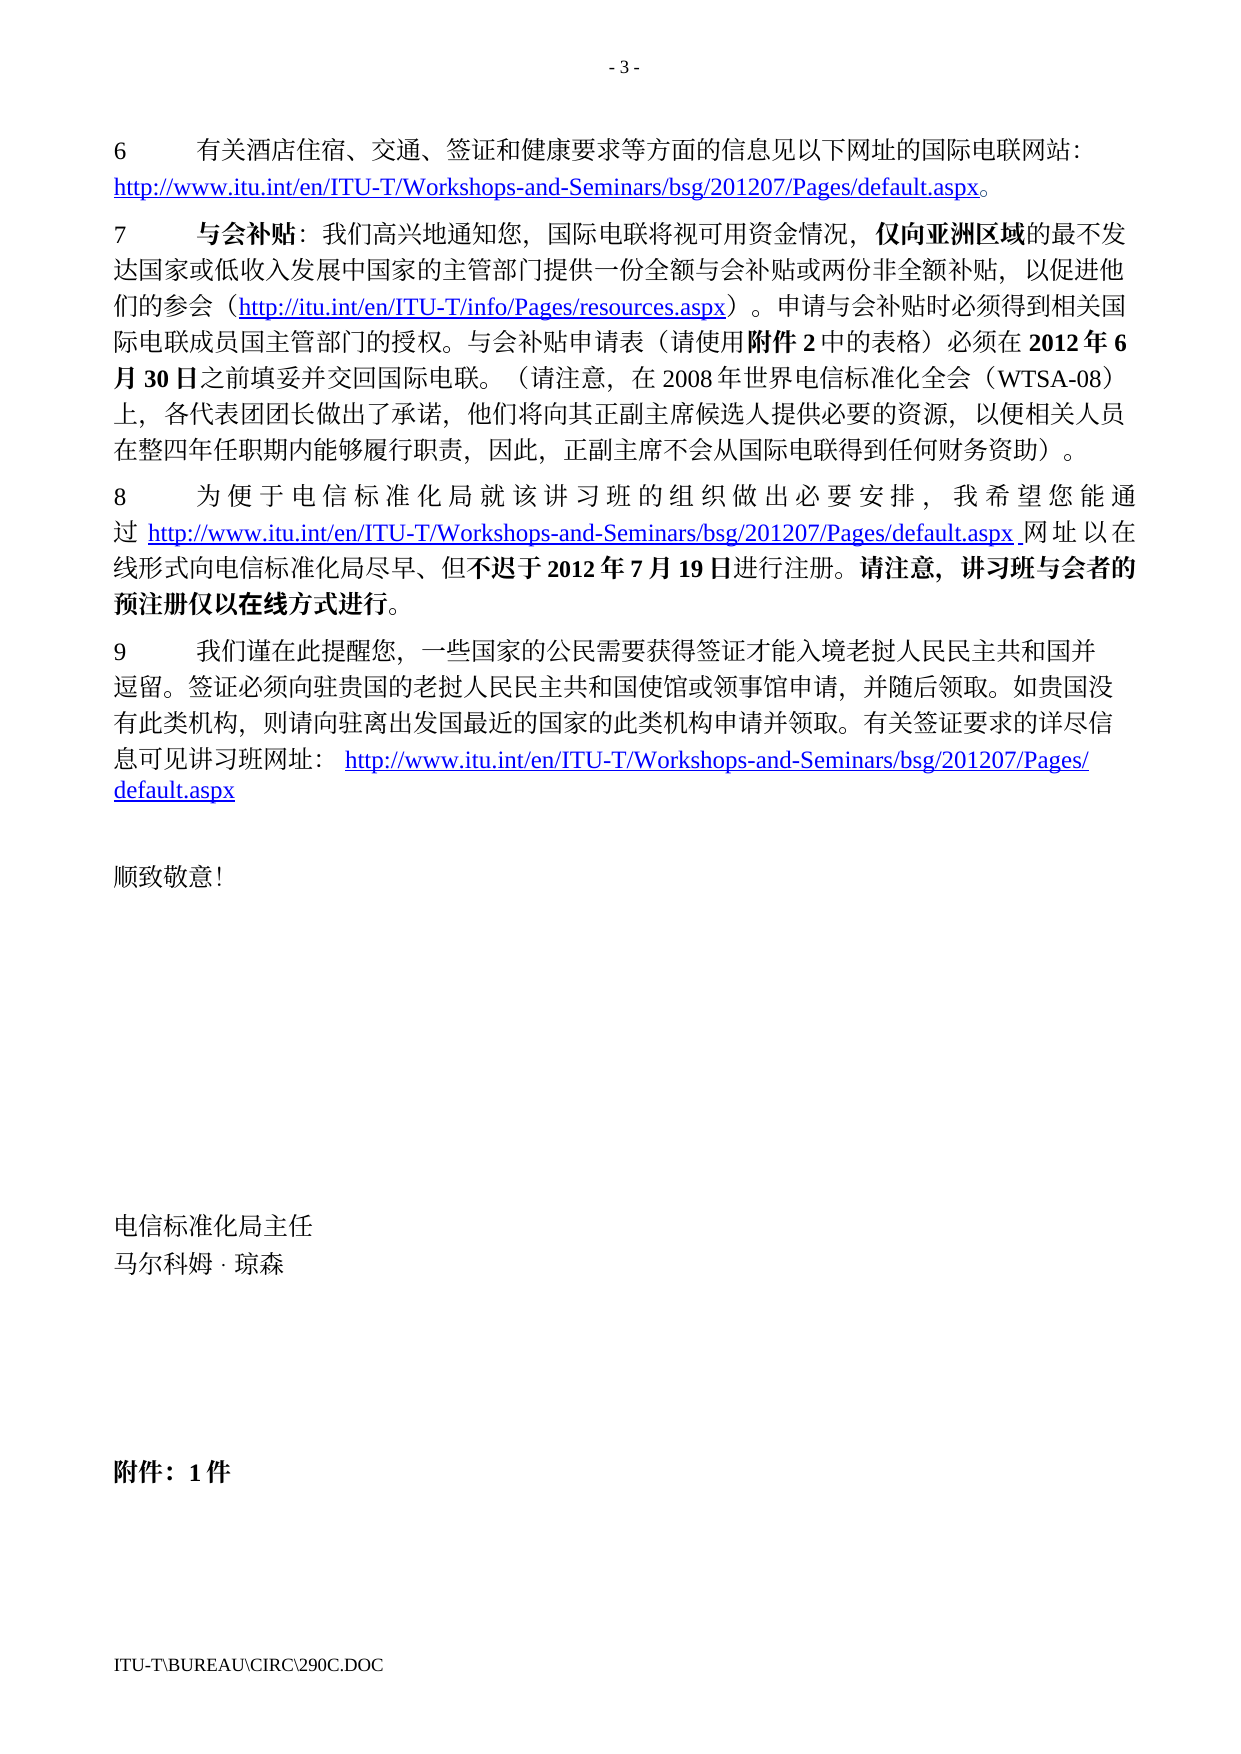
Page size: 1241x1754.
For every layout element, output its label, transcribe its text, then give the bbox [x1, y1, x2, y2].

text 7 与会补贴：我们高兴地通知您，国际电联将视可用资金情况，仅向亚洲区域的最不发达国家或低收入发展中国家的主管部门提供一份全额与会补贴或两份非全额补贴，以促进他们的参会（http://itu.int/en/ITU-T/info/Pages/resources.aspx）。申请与会补贴时必须得到相关国际电联成员国主管部门的授权。与会补贴申请表（请使用附件2中的表格）必须在2012年6月30日之前填妥并交回国际电联。（请注意，在2008年世界电信标准化全会（WTSA-08）上，各代表团团长做出了承诺，他们将向其正副主席候选人提供必要的资源，以便相关人员在整四年任职期内能够履行职责，因此，正副主席不会从国际电联得到任何财务资助）。 [113, 215, 1127, 467]
text 马尔科姆•琼森 [113, 1245, 1117, 1281]
text 6 有关酒店住宿、交通、签证和健康要求等方面的信息见以下网址的国际电联网站：http://www.itu.int/en/ITU-T/Workshops-and-Seminars/bsg/201207/Pages/default.aspx。 [113, 131, 1127, 202]
text 9 我们谨在此提醒您，一些国家的公民需要获得签证才能入境老挝人民民主共和国并逗留。签证必须向驻贵国的老挝人民民主共和国使馆或领事馆申请，并随后领取。如贵国没有此类机构，则请向驻离出发国最近的国家的此类机构申请并领取。有关签证要求的详尽信息可见讲习班网址： http://www.itu.int/en/ITU-T/Workshops-and-Seminars/bsg/201207/Pages/default.aspx [113, 631, 1117, 804]
text 电信标准化局主任 [113, 1207, 1117, 1243]
text 8 为便于电信标准化局就该讲习班的组织做出必要安排，我希望您能通过http://www.itu.int/en/ITU-T/Workshops-and-Seminars/bsg/201207/Pages/default.aspx网址以在线形式向电信标准化局尽早、但不迟于2012年7月19日进行注册。请注意，讲习班与会者的预注册仅以在线方式进行。 [113, 477, 1137, 621]
text 附件：1件 [113, 1453, 1117, 1488]
text 顺致敬意！ [113, 858, 1127, 922]
